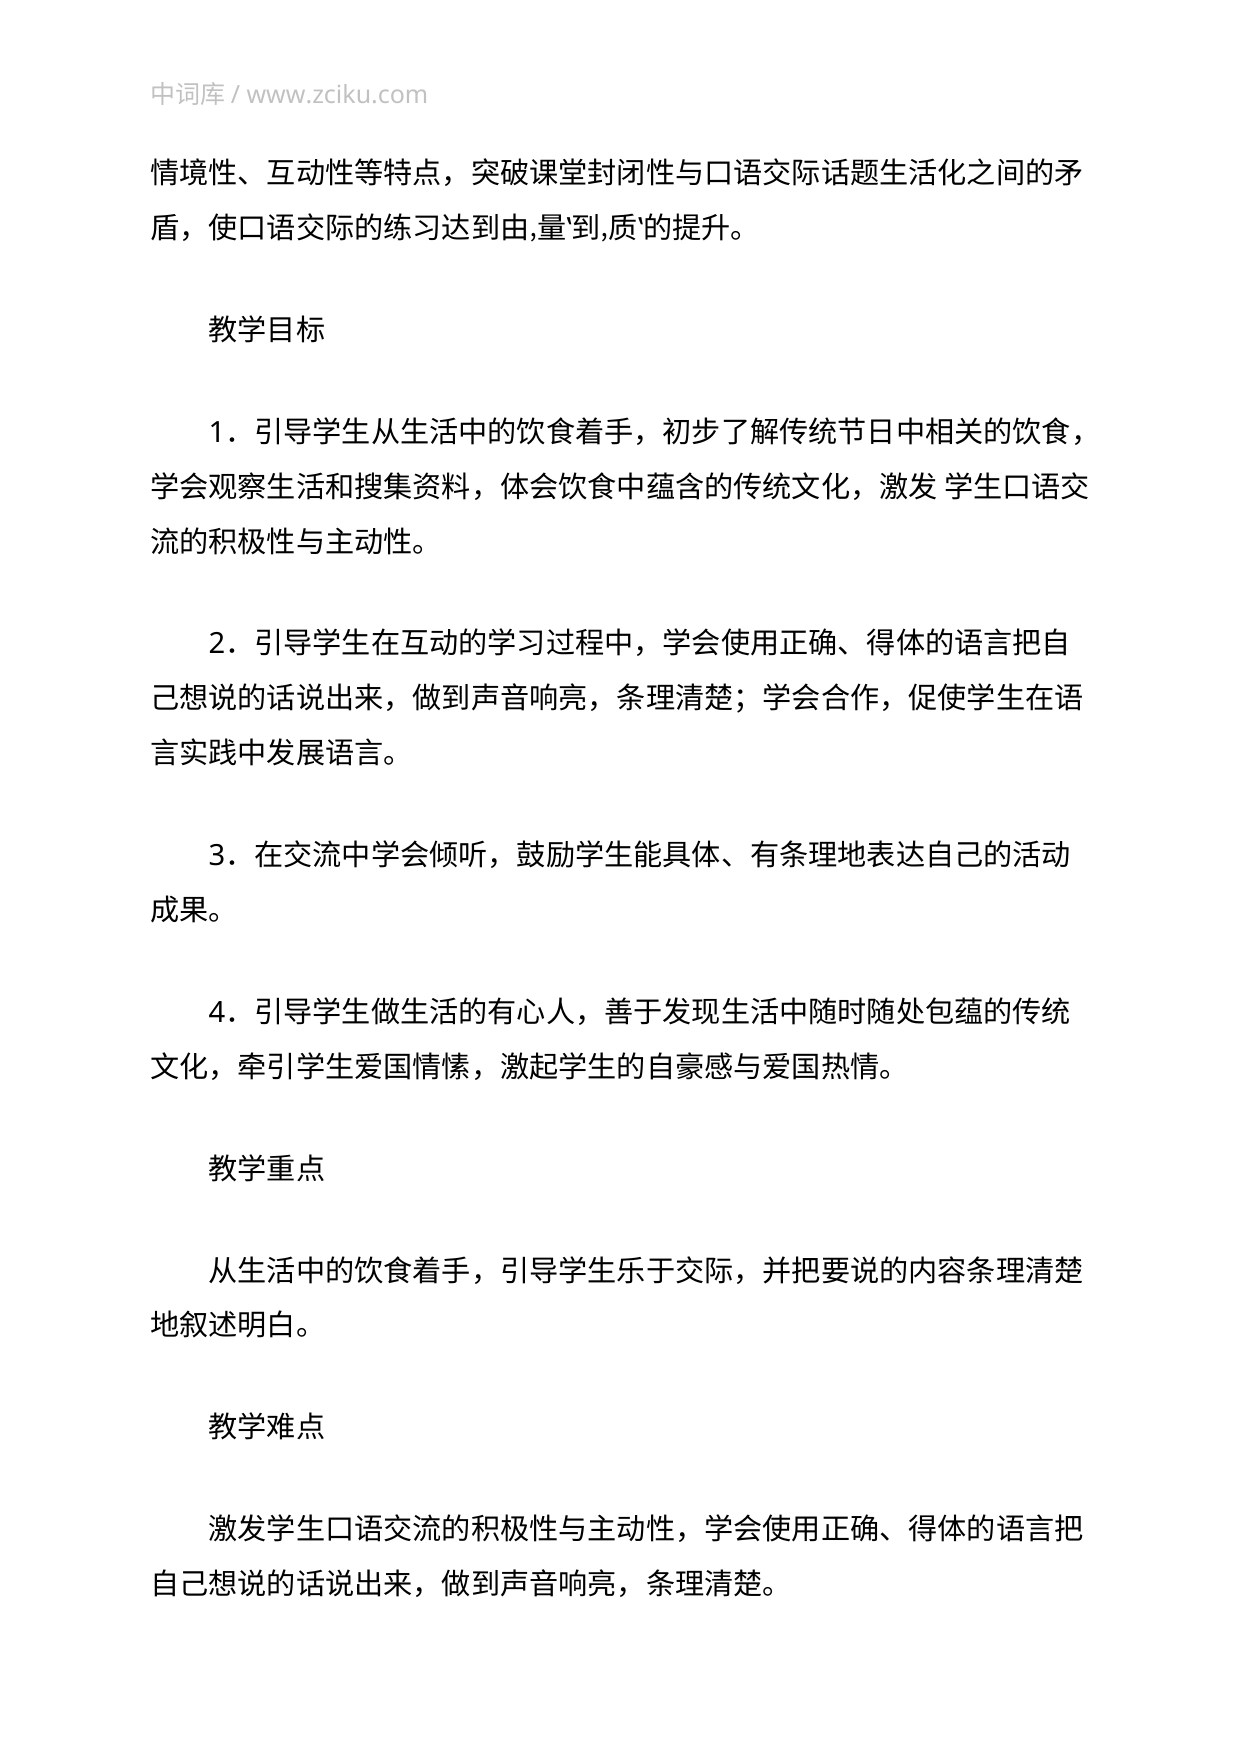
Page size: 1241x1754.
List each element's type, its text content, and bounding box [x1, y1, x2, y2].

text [150, 150, 1090, 247]
text 3．在交流中学会倾听，鼓励学生能具体、有条理地表达自己的活动成果。 [150, 832, 1090, 929]
text 从生活中的饮食着手，引导学生乐于交际，并把要说的内容条理清楚地叙述明白。 [150, 1247, 1090, 1344]
text 1．引导学生从生活中的饮食着手，初步了解传统节日中相关的饮食，学会观察生活和搜集资料，体会饮食中蕴含的传统文化，激发 学生口语交流的积极性与主动性。 [150, 408, 1090, 561]
text 教学目标 [150, 307, 1090, 349]
text 教学难点 [150, 1404, 1090, 1446]
text 4．引导学生做生活的有心人，善于发现生活中随时随处包蕴的传统文化，牵引学生爱国情愫，激起学生的自豪感与爱国热情。 [150, 988, 1090, 1086]
text 2．引导学生在互动的学习过程中，学会使用正确、得体的语言把自己想说的话说出来，做到声音响亮，条理清楚；学会合作，促使学生在语言实践中发展语言。 [150, 620, 1090, 772]
text 激发学生口语交流的积极性与主动性，学会使用正确、得体的语言把自己想说的话说出来，做到声音响亮，条理清楚。 [150, 1506, 1090, 1603]
text 教学重点 [150, 1145, 1090, 1188]
